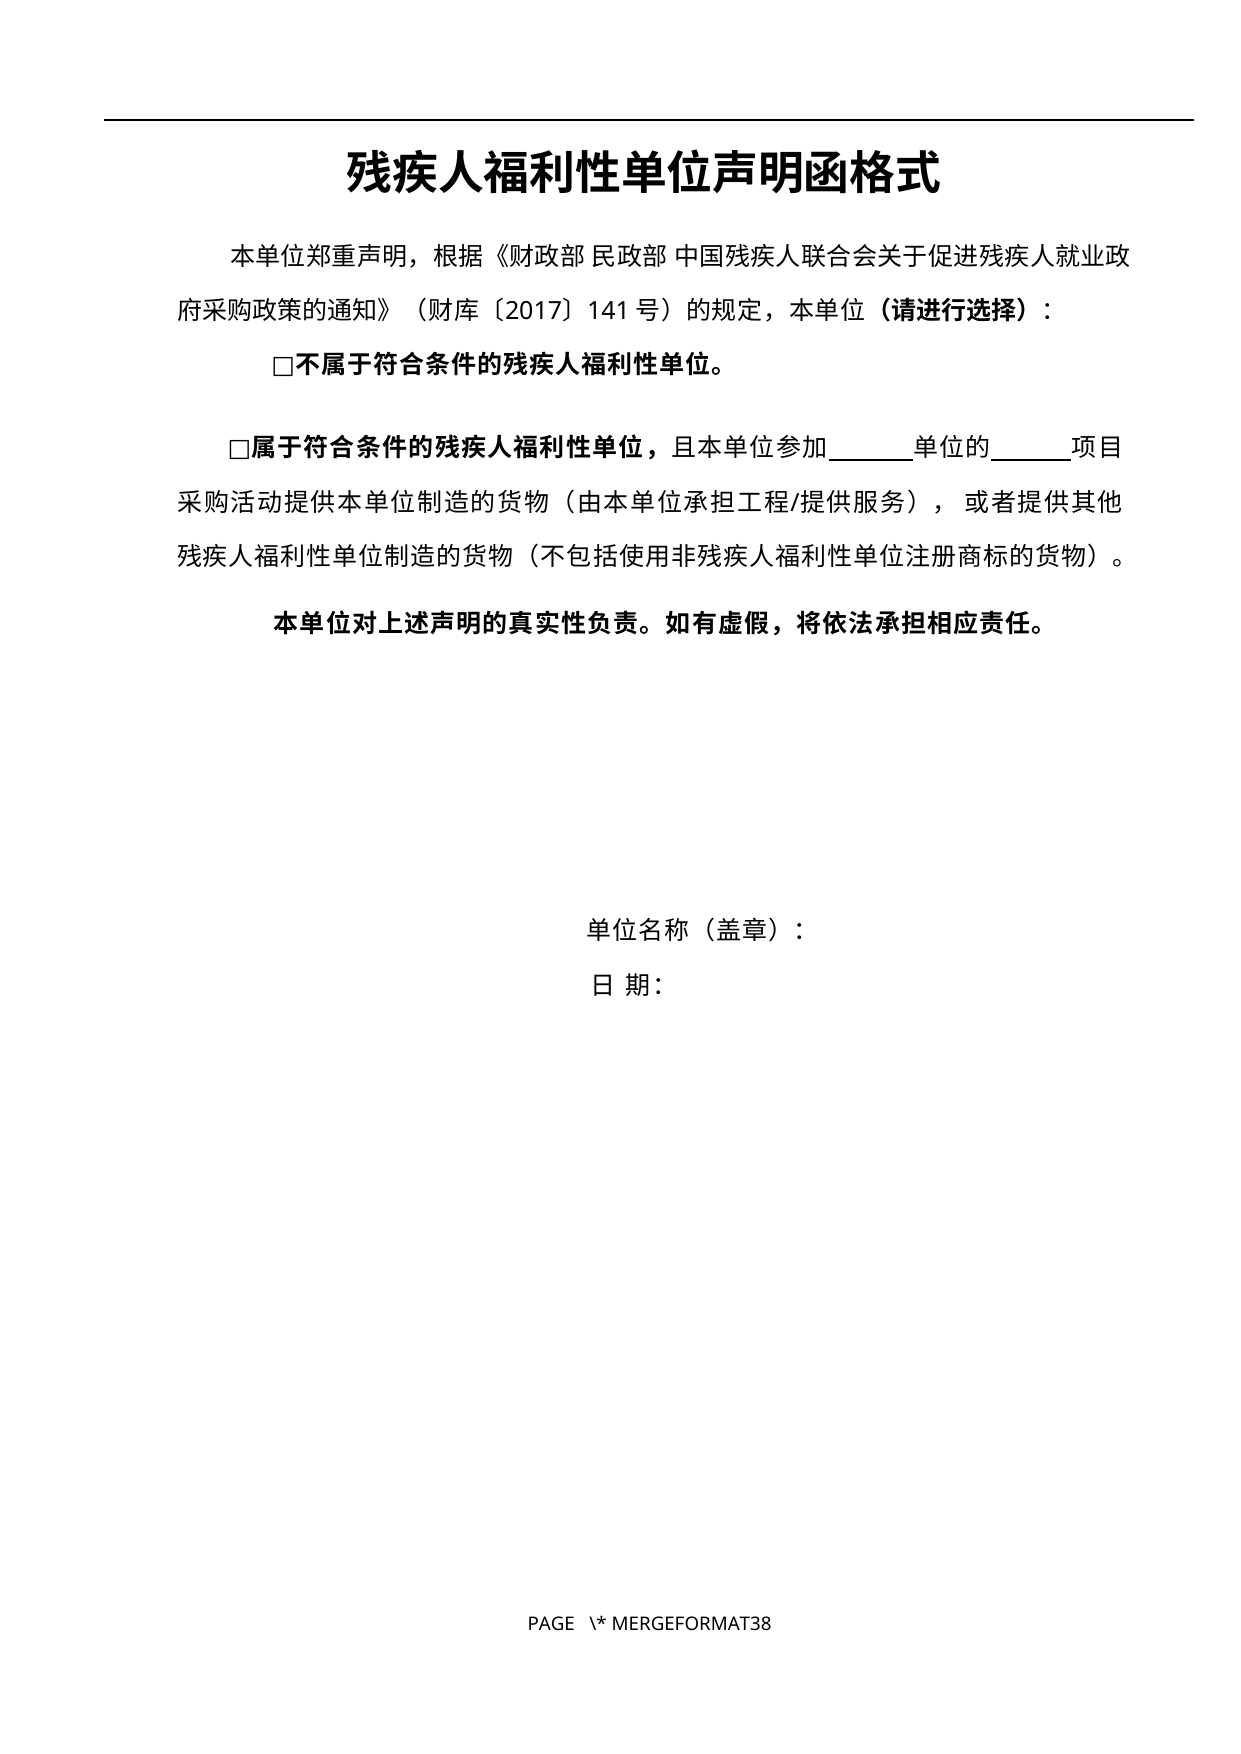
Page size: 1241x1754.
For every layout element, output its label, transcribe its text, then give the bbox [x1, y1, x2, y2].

text 本单位郑重声明，根据《财政部 民政部 中国残疾人联合会关于促进残疾人就业政府采购政策的通知》（财库〔2017〕141号）的规定，本单位（请进行选择）： [177, 236, 1134, 327]
text □属于符合条件的残疾人福利性单位，且本单位参加 单位的 项目采购活动提供本单位制造的货物（由本单位承担工程/提供服务），或者提供其他残疾人福利性单位制造的货物（不包括使用非残疾人福利性单位注册商标的货物）。 [177, 428, 1123, 573]
text 单位名称（盖章）：日 期： [586, 911, 808, 1001]
text 本单位对上述声明的真实性负责。如有虚假，将依法承担相应责任。 [230, 603, 1194, 640]
text □不属于符合条件的残疾人福利性单位。 [227, 345, 1194, 381]
subtitle 残疾人福利性单位声明函格式 [104, 136, 1183, 203]
